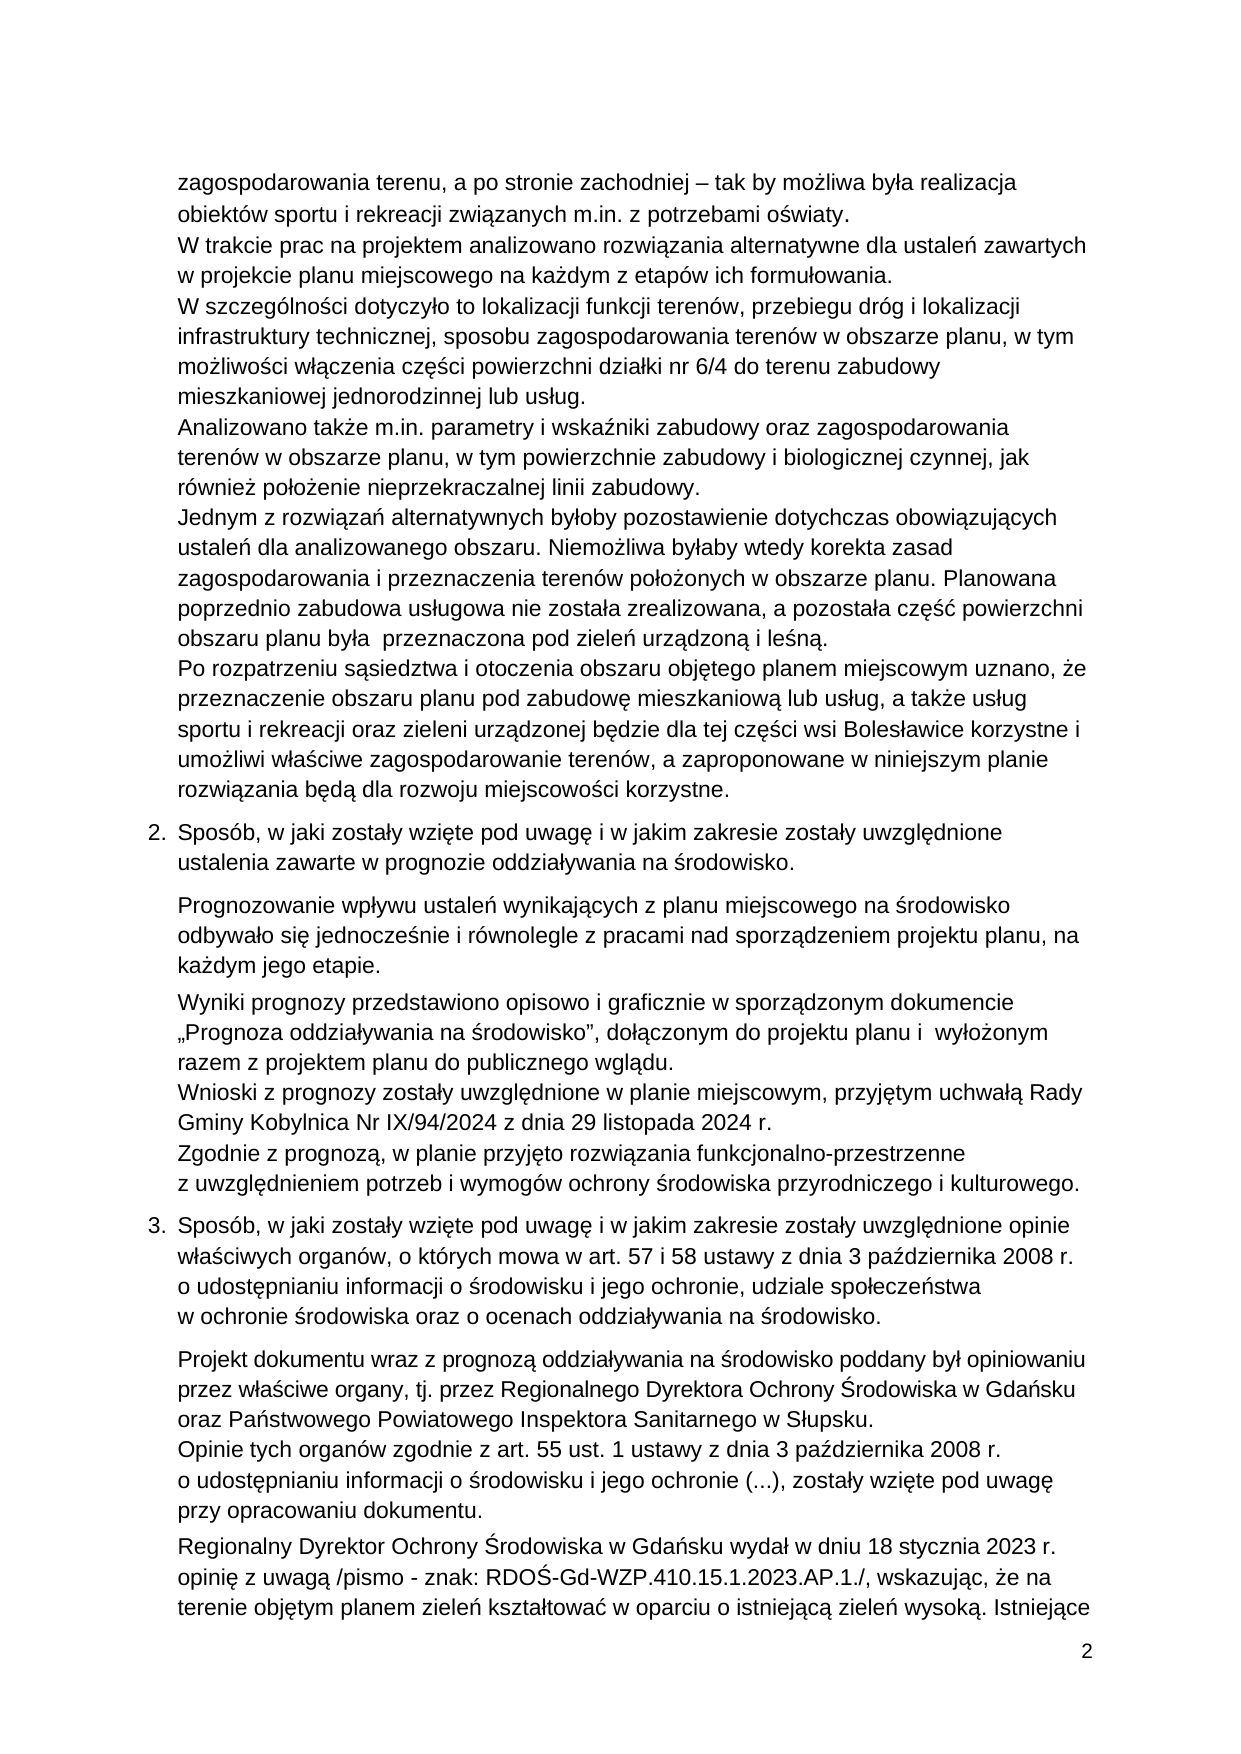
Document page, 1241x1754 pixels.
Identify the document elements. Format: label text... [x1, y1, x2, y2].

text Wnioski z prognozy zostały uwzględnione w planie miejscowym, przyjętym uchwałą Rady Gminy Kobylnica Nr IX/94/2024 z dnia 29 listopada 2024 r. [177, 1079, 1093, 1136]
text Opinie tych organów zgodnie z art. 55 ust. 1 ustawy z dnia 3 października 2008 r. o udostępnianiu informacji o środowisku i jego ochronie (...), zostały wzięte pod uwagę przy opracowaniu dokumentu. [177, 1436, 1093, 1523]
text Wyniki prognozy przedstawiono opisowo i graficznie w sporządzonym dokumencie „Prognoza oddziaływania na środowisko”, dołączonym do projektu planu i wyłożonym razem z projektem planu do publicznego wglądu. [177, 988, 1093, 1075]
list Sposób, w jaki zostały wzięte pod uwagę i w jakim zakresie zostały uwzględnione opinie właściwych organów, o których mowa w art. 57 i 58 ustawy z dnia 3 października 2008 r. o udostępnianiu informacji o środowisku i jego ochronie, udziale społeczeństwa w ochronie środowiska oraz o ocenach oddziaływania na środowisko. [148, 1212, 1093, 1329]
text Jednym z rozwiązań alternatywnych byłoby pozostawienie dotychczas obowiązujących ustaleń dla analizowanego obszaru. Niemożliwa byłaby wtedy korekta zasad zagospodarowania i przeznaczenia terenów położonych w obszarze planu. Planowana poprzednio zabudowa usługowa nie została zrealizowana, a pozostała część powierzchni obszaru planu była przeznaczona pod zieleń urządzoną i leśną. [177, 504, 1093, 651]
list Sposób, w jaki zostały wzięte pod uwagę i w jakim zakresie zostały uwzględnione ustalenia zawarte w prognozie oddziaływania na środowisko. [148, 819, 1093, 875]
text Zgodnie z prognozą, w planie przyjęto rozwiązania funkcjonalno-przestrzenne z uwzględnieniem potrzeb i wymogów ochrony środowiska przyrodniczego i kulturowego. [177, 1139, 1093, 1196]
text Prognozowanie wpływu ustaleń wynikających z planu miejscowego na środowisko odbywało się jednocześnie i równolegle z pracami nad sporządzeniem projektu planu, na każdym jego etapie. [177, 892, 1093, 978]
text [177, 1533, 1093, 1620]
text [177, 168, 1093, 228]
text Analizowano także m.in. parametry i wskaźniki zabudowy oraz zagospodarowania terenów w obszarze planu, w tym powierzchnie zabudowy i biologicznej czynnej, jak również położenie nieprzekraczalnej linii zabudowy. [177, 413, 1093, 500]
text W trakcie prac na projektem analizowano rozwiązania alternatywne dla ustaleń zawartych w projekcie planu miejscowego na każdym z etapów ich formułowania. [177, 232, 1093, 289]
text W szczególności dotyczyło to lokalizacji funkcji terenów, przebiegu dróg i lokalizacji infrastruktury technicznej, sposobu zagospodarowania terenów w obszarze planu, w tym możliwości włączenia części powierzchni działki nr 6/4 do terenu zabudowy mieszkaniowej jednorodzinnej lub usług. [177, 293, 1093, 409]
text Projekt dokumentu wraz z prognozą oddziaływania na środowisko poddany był opiniowaniu przez właściwe organy, tj. przez Regionalnego Dyrektora Ochrony Środowiska w Gdańsku oraz Państwowego Powiatowego Inspektora Sanitarnego w Słupsku. [177, 1346, 1093, 1432]
text Po rozpatrzeniu sąsiedztwa i otoczenia obszaru objętego planem miejscowym uznano, że przeznaczenie obszaru planu pod zabudowę mieszkaniową lub usług, a także usług sportu i rekreacji oraz zieleni urządzonej będzie dla tej części wsi Bolesławice korzystne i umożliwi właściwe zagospodarowanie terenów, a zaproponowane w niniejszym planie rozwiązania będą dla rozwoju miejscowości korzystne. [177, 655, 1093, 802]
